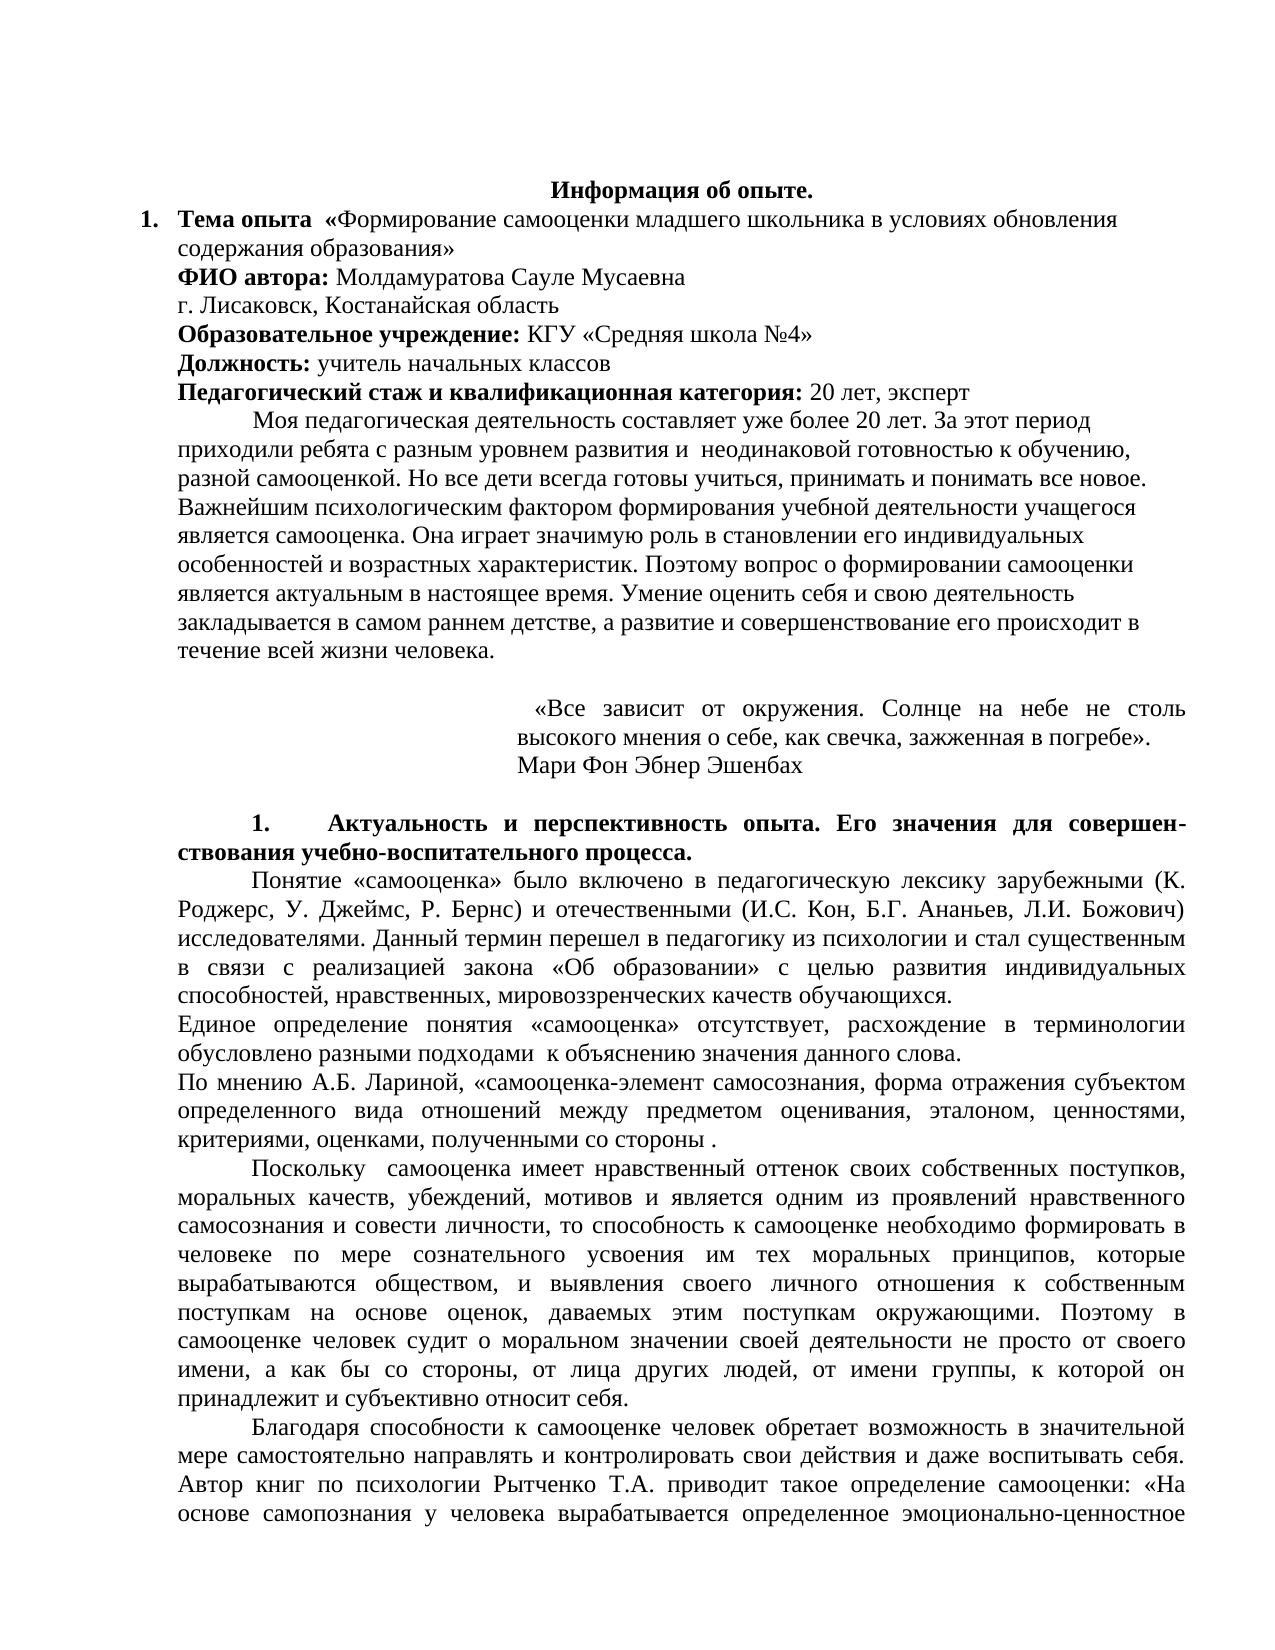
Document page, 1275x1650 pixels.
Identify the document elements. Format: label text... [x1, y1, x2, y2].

list Актуальность и перспективность опыта. Его значения для совершенствования учебно-воспитательного процесса. [177, 808, 1186, 866]
text По мнению А.Б. Лариной, «самооценка-элемент самосознания, форма отражения субъектом определенного вида отношений между предметом оценивания, эталоном, ценностями, критериями, оценками, полученными со стороны . [177, 1067, 1186, 1153]
text Должность: учитель начальных классов [177, 348, 1186, 377]
text Поскольку самооценка имеет нравственный оттенок своих собственных поступков, моральных качеств, убеждений, мотивов и является одним из проявлений нравственного самосознания и совести личности, то способность к самооценке необходимо формировать в человеке по мере сознательного усвоения им тех моральных принципов, которые вырабатываются обществом, и выявления своего личного отношения к собственным поступкам на основе оценок, даваемых этим поступкам окружающими. Поэтому в самооценке человек судит о моральном значении своей деятельности не просто от своего имени, а как бы со стороны, от лица других людей, от имени группы, к которой он принадлежит и субъективно относит себя. [177, 1153, 1186, 1412]
text Мари Фон Эбнер Эшенбах [517, 751, 1186, 779]
text ФИО автора: Молдамуратова Сауле Мусаевна [177, 262, 1186, 291]
text «Все зависит от окружения. Солнце на небе не столь высокого мнения о себе, как свечка, зажженная в погребе». [517, 693, 1186, 751]
text г. Лисаковск, Костанайская область [177, 291, 1186, 319]
text Единое определение понятия «самооценка» отсутствует, расхождение в терминологии обусловлено разными подходами к объяснению значения данного слова. [177, 1009, 1186, 1067]
list Информация об опыте. [177, 176, 1186, 204]
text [177, 1412, 1186, 1527]
text Понятие «самооценка» было включено в педагогическую лексику зарубежными (К. Роджерс, У. Джеймс, Р. Бернс) и отечественными (И.С. Кон, Б.Г. Ананьев, Л.И. Божович) исследователями. Данный термин перешел в педагогику из психологии и стал существенным в связи с реализацией закона «Об образовании» с целью развития индивидуальных способностей, нравственных, мировоззренческих качеств обучающихся. [177, 866, 1186, 1009]
text Образовательное учреждение: КГУ «Средняя школа №4» [177, 319, 1186, 348]
text Педагогический стаж и квалификационная категория: 20 лет, эксперт [177, 377, 1186, 406]
list Тема опыта «Формирование самооценки младшего школьника в условиях обновления содержания образования» [140, 204, 1186, 262]
list Моя педагогическая деятельность составляет уже более 20 лет. За этот период приходили ребята с разным уровнем развития и неодинаковой готовностью к обучению, разной самооценкой. Но все дети всегда готовы учиться, принимать и понимать все новое. Важнейшим психологическим фактором формирования учебной деятельности учащегося является самооценка. Она играет значимую роль в становлении его индивидуальных особенностей и возрастных характеристик. Поэтому вопрос о формировании самооценки является актуальным в настоящее время. Умение оценить себя и свою деятельность закладывается в самом раннем детстве, а развитие и совершенствование его происходит в течение всей жизни человека. [177, 406, 1186, 664]
